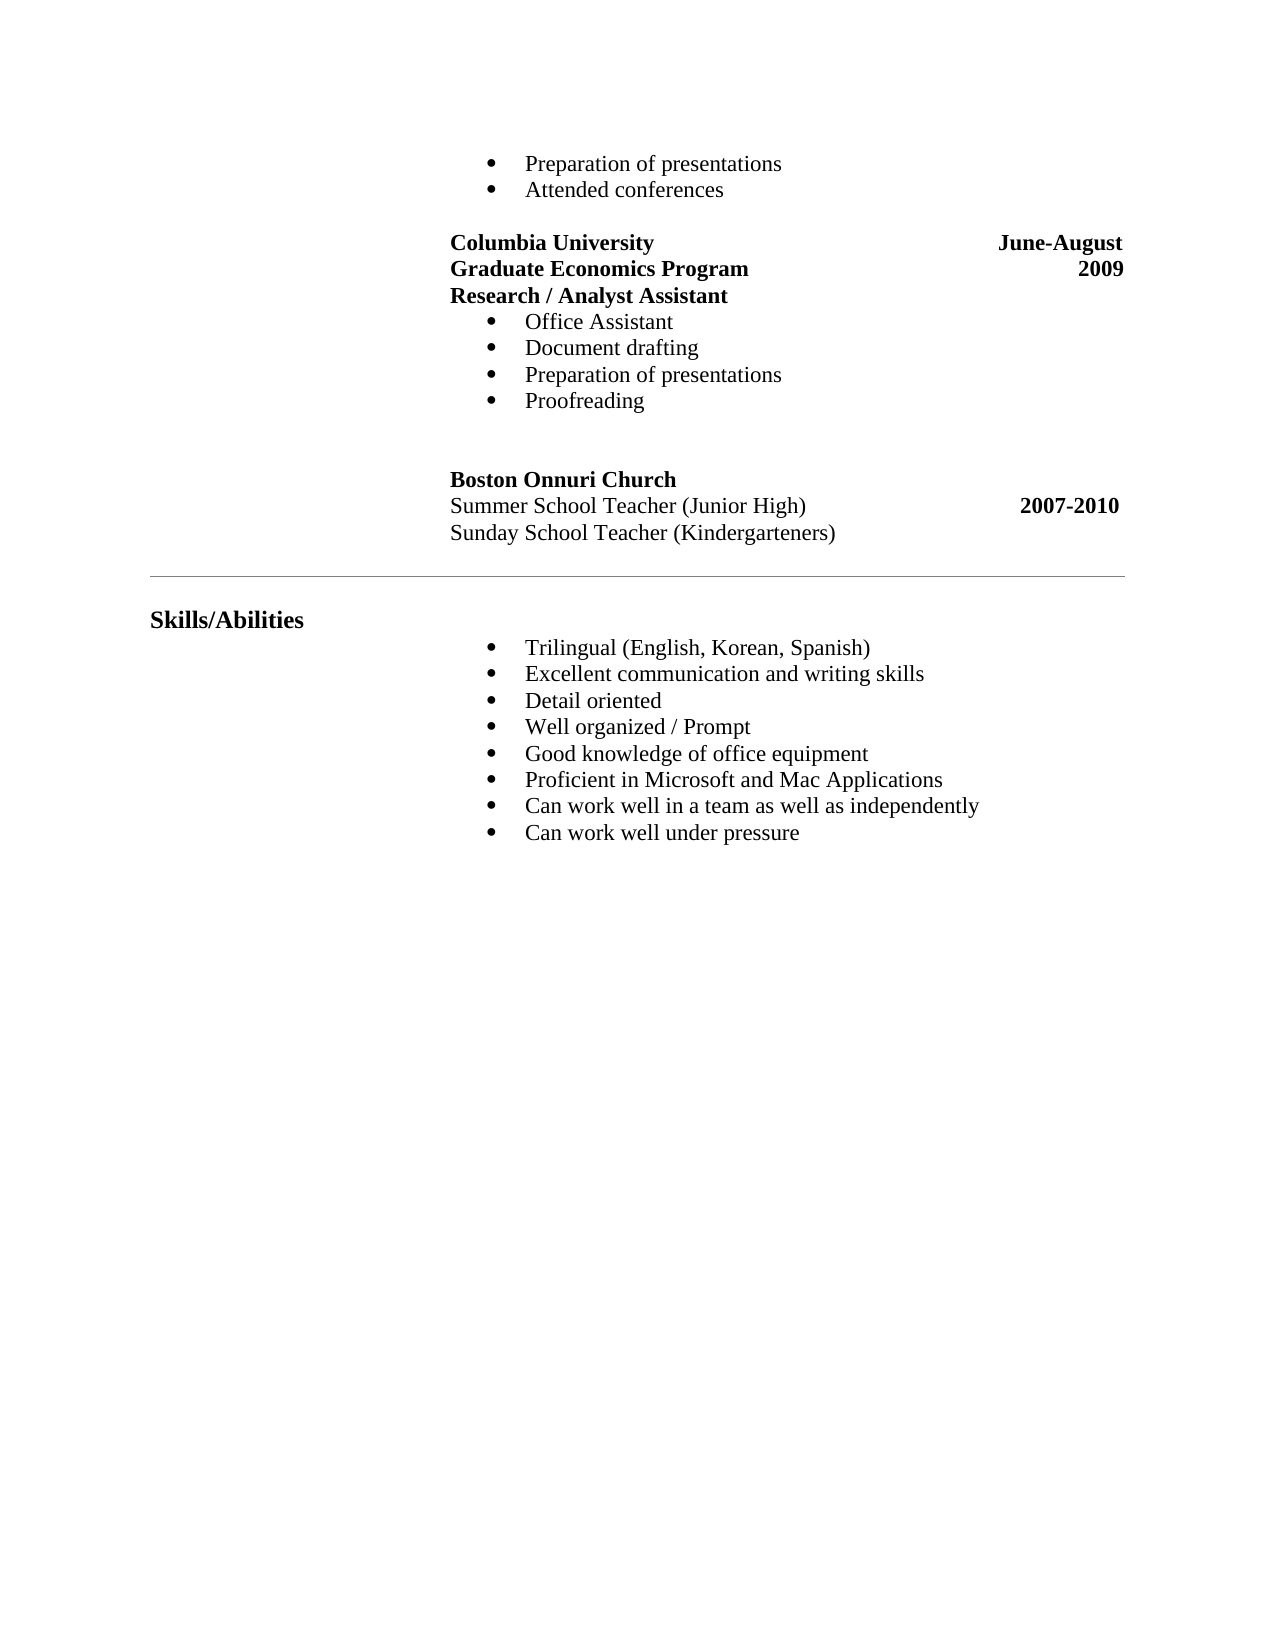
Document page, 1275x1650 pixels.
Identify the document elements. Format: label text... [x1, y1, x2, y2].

text Columbia University June-August Graduate Economics Program 2009 [450, 229, 1125, 282]
list Detail oriented [487, 687, 1125, 713]
list Can work well under pressure [487, 819, 1125, 845]
list Excellent communication and writing skills [487, 661, 1125, 687]
text Boston Onnuri Church [150, 466, 1125, 493]
list Trilingual (English, Korean, Spanish) [487, 634, 1125, 661]
list Proficient in Microsoft and Mac Applications [487, 766, 1125, 792]
list Attended conferences [487, 176, 1125, 203]
list Can work well in a team as well as independently [487, 792, 1125, 819]
list Document drafting [487, 334, 1125, 361]
list Office Assistant [487, 308, 1125, 334]
list Preparation of presentations [487, 361, 1125, 387]
text Summer School Teacher (Junior High) 2007-2010 [150, 493, 1125, 519]
text Research / Analyst Assistant [450, 282, 1125, 308]
list Good knowledge of office equipment [487, 739, 1125, 766]
list Well organized / Prompt [487, 713, 1125, 739]
text Skills/Abilities [150, 605, 1125, 634]
text Sunday School Teacher (Kindergarteners) [150, 519, 1125, 545]
list Preparation of presentations [487, 150, 1125, 176]
list Proofreading [487, 387, 1125, 413]
